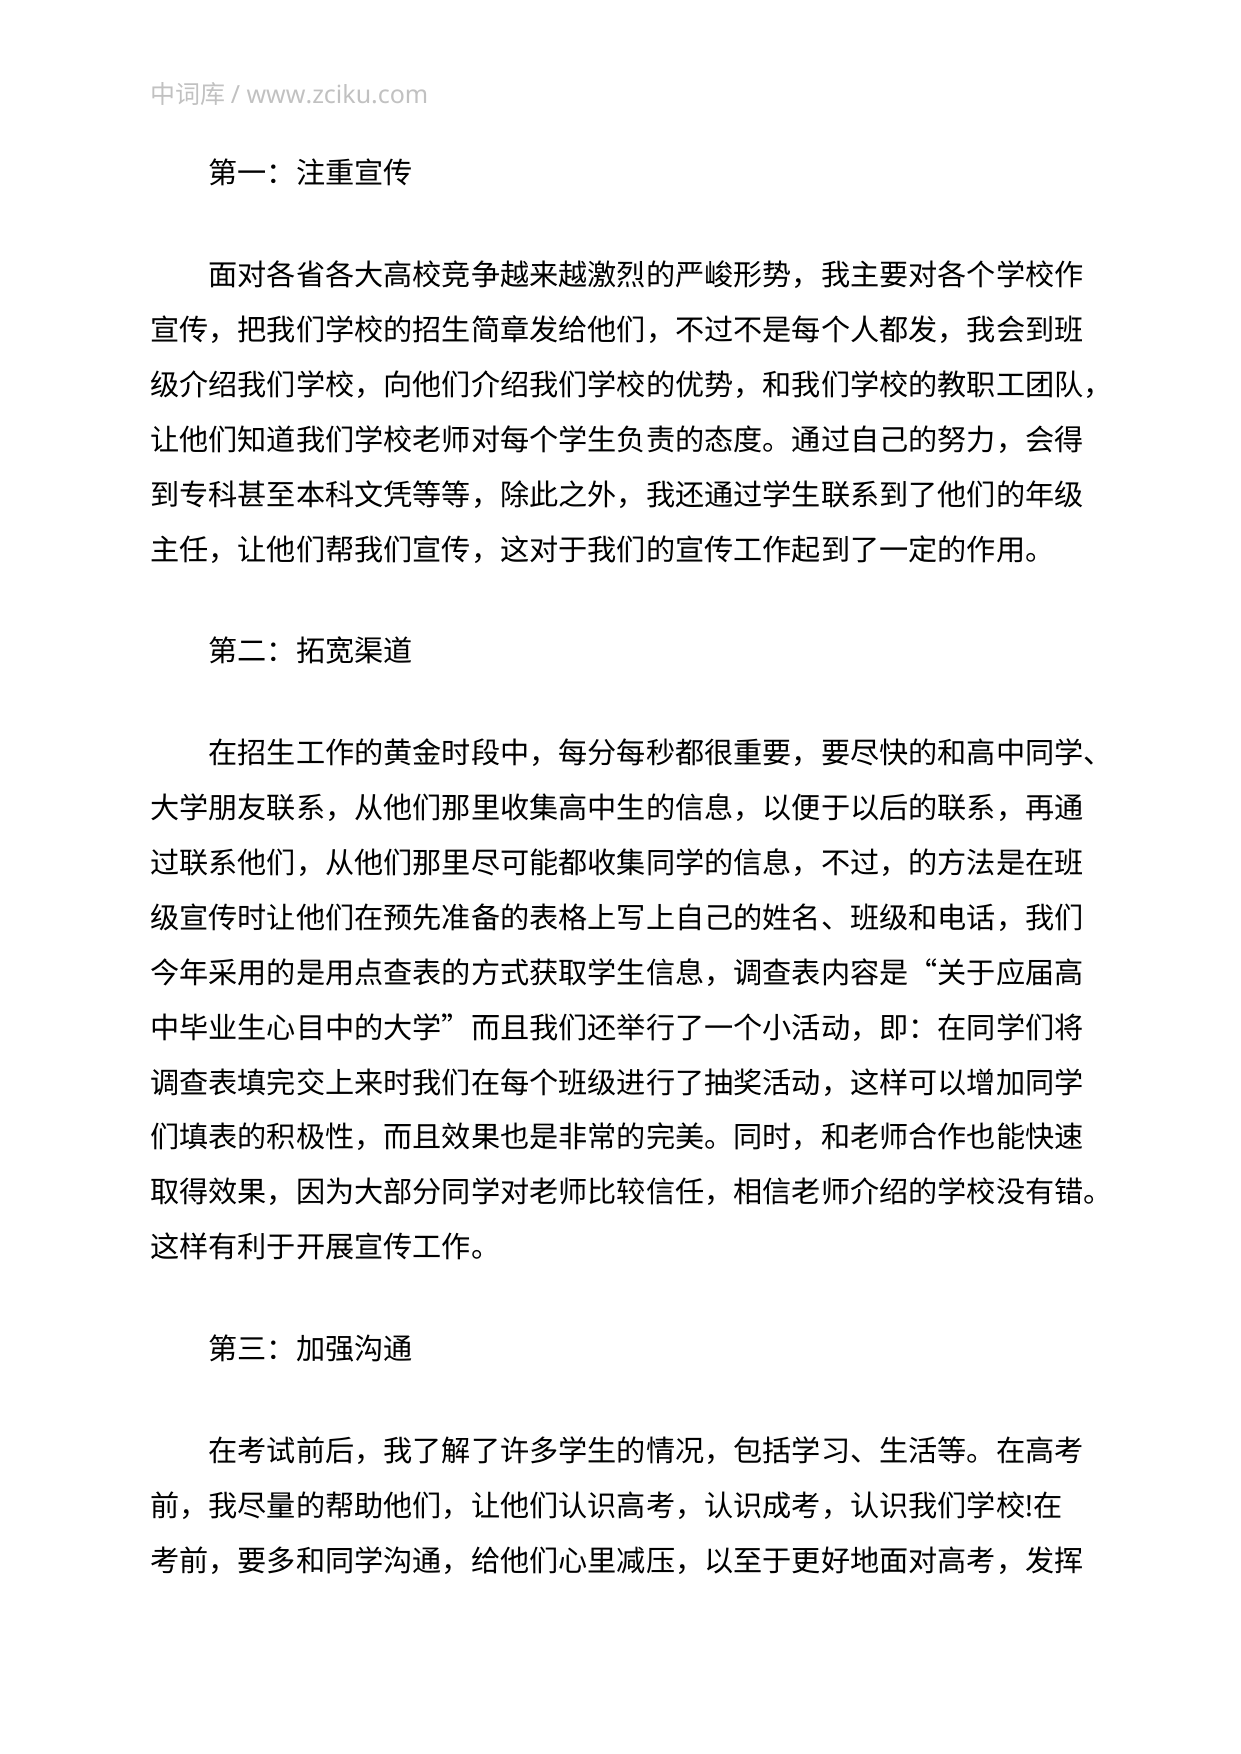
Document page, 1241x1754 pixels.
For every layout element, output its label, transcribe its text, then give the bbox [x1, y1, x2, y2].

text 在招生工作的黄金时段中，每分每秒都很重要，要尽快的和高中同学、大学朋友联系，从他们那里收集高中生的信息，以便于以后的联系，再通过联系他们，从他们那里尽可能都收集同学的信息，不过，的方法是在班级宣传时让他们在预先准备的表格上写上自己的姓名、班级和电话，我们今年采用的是用点查表的方式获取学生信息，调查表内容是“关于应届高中毕业生心目中的大学”而且我们还举行了一个小活动，即：在同学们将调查表填完交上来时我们在每个班级进行了抽奖活动，这样可以增加同学们填表的积极性，而且效果也是非常的完美。同时，和老师合作也能快速取得效果，因为大部分同学对老师比较信任，相信老师介绍的学校没有错。这样有利于开展宣传工作。 [150, 730, 1090, 1266]
text 面对各省各大高校竞争越来越激烈的严峻形势，我主要对各个学校作宣传，把我们学校的招生简章发给他们，不过不是每个人都发，我会到班级介绍我们学校，向他们介绍我们学校的优势，和我们学校的教职工团队，让他们知道我们学校老师对每个学生负责的态度。通过自己的努力，会得到专科甚至本科文凭等等，除此之外，我还通过学生联系到了他们的年级主任，让他们帮我们宣传，这对于我们的宣传工作起到了一定的作用。 [150, 252, 1090, 568]
text 第三：加强沟通 [150, 1326, 1090, 1368]
text 第一：注重宣传 [150, 150, 1090, 192]
text 第二：拓宽渠道 [150, 628, 1090, 670]
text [150, 1427, 1090, 1579]
